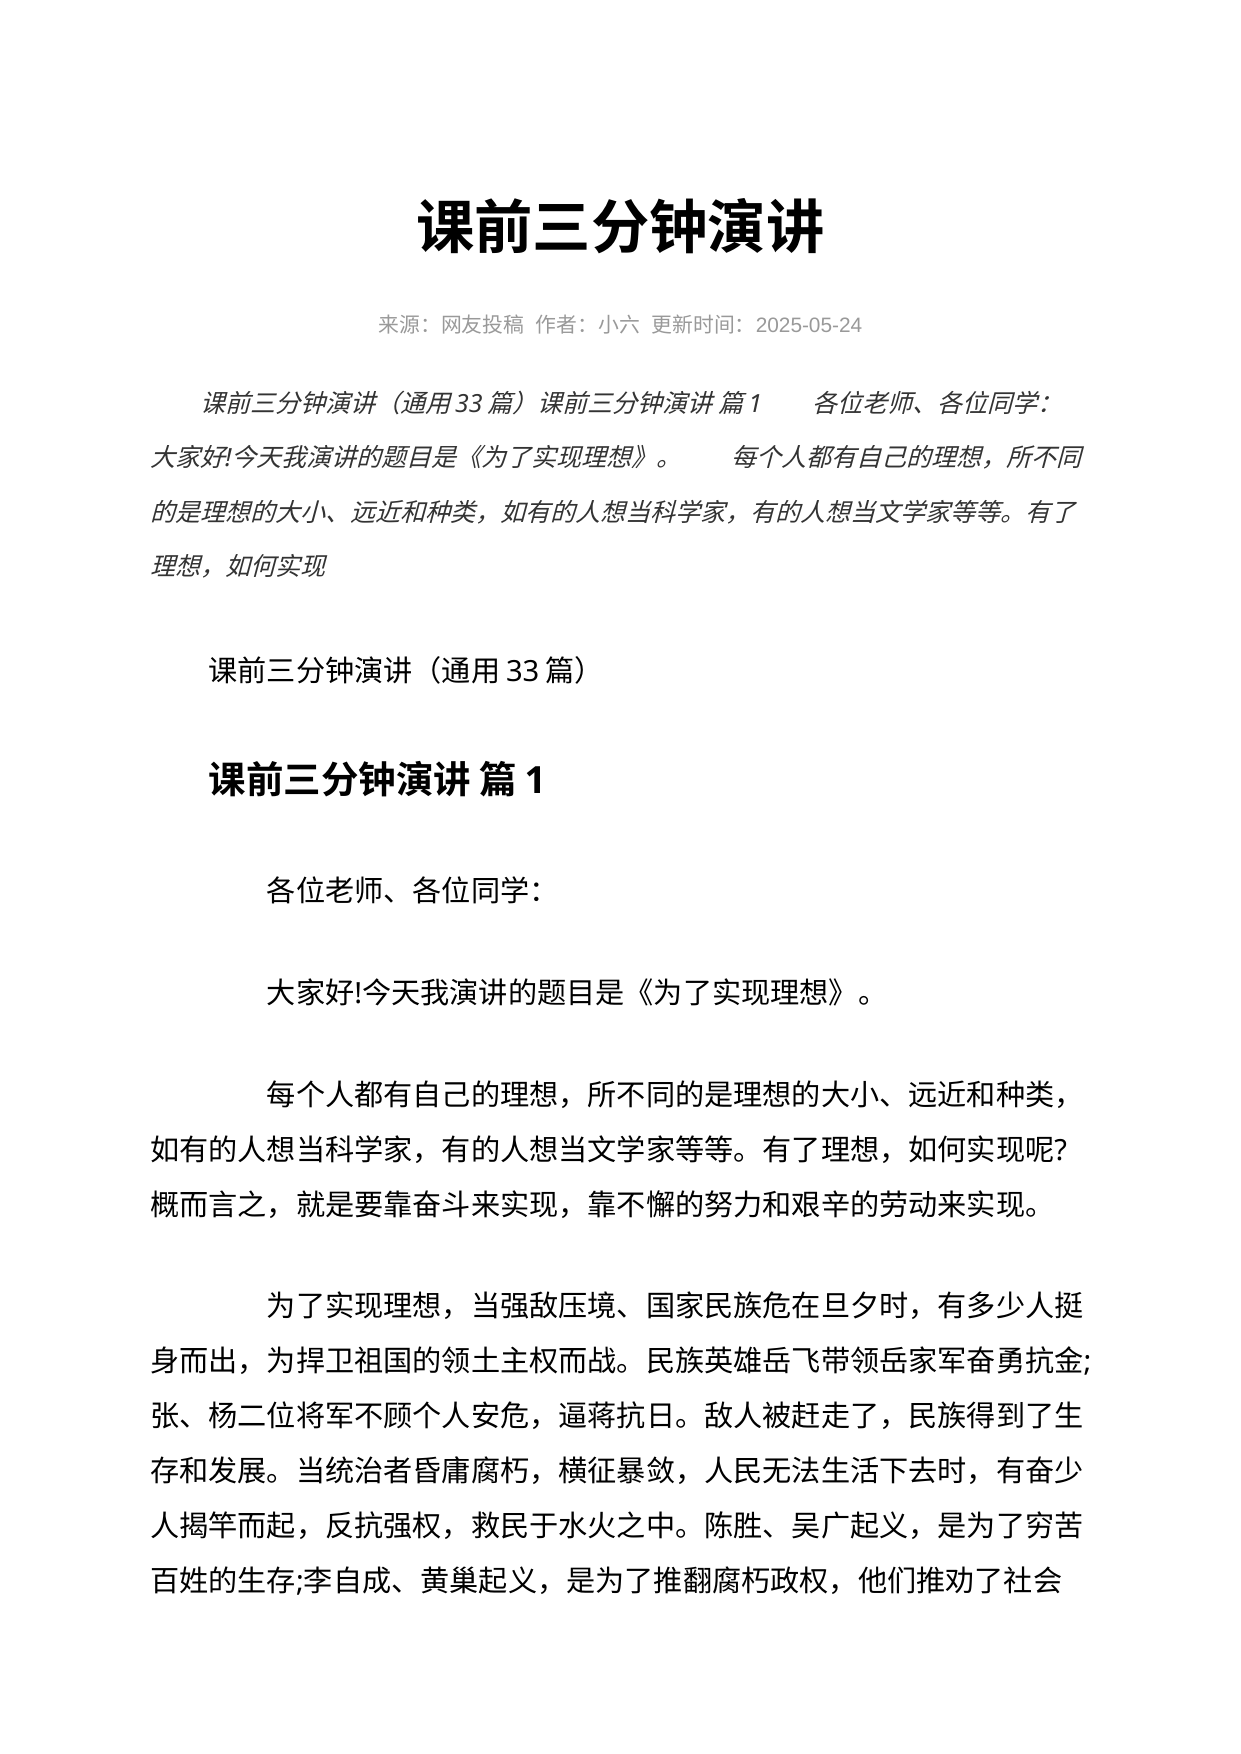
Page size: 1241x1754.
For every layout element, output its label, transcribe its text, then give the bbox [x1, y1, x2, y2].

text 每个人都有自己的理想，所不同的是理想的大小、远近和种类，如有的人想当科学家，有的人想当文学家等等。有了理想，如何实现呢?概而言之，就是要靠奋斗来实现，靠不懈的努力和艰辛的劳动来实现。 [150, 1071, 1090, 1223]
text 来源：网友投稿 作者：小六 更新时间：2025-05-24 [150, 313, 1090, 337]
text 大家好!今天我演讲的题目是《为了实现理想》。 [150, 969, 1090, 1012]
subtitle 课前三分钟演讲 [150, 181, 1090, 266]
text 课前三分钟演讲（通用33篇） [150, 648, 1090, 690]
text 课前三分钟演讲（通用33篇）课前三分钟演讲 篇1 各位老师、各位同学： 大家好!今天我演讲的题目是《为了实现理想》。 每个人都有自己的理想，所不同的是理想的大小、远近和种类，如有的人想当科学家，有的人想当文学家等等。有了理想，如何实现 [150, 383, 1090, 583]
text 课前三分钟演讲 篇1 [150, 750, 1090, 804]
text 各位老师、各位同学： [150, 867, 1090, 910]
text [150, 1283, 1090, 1600]
